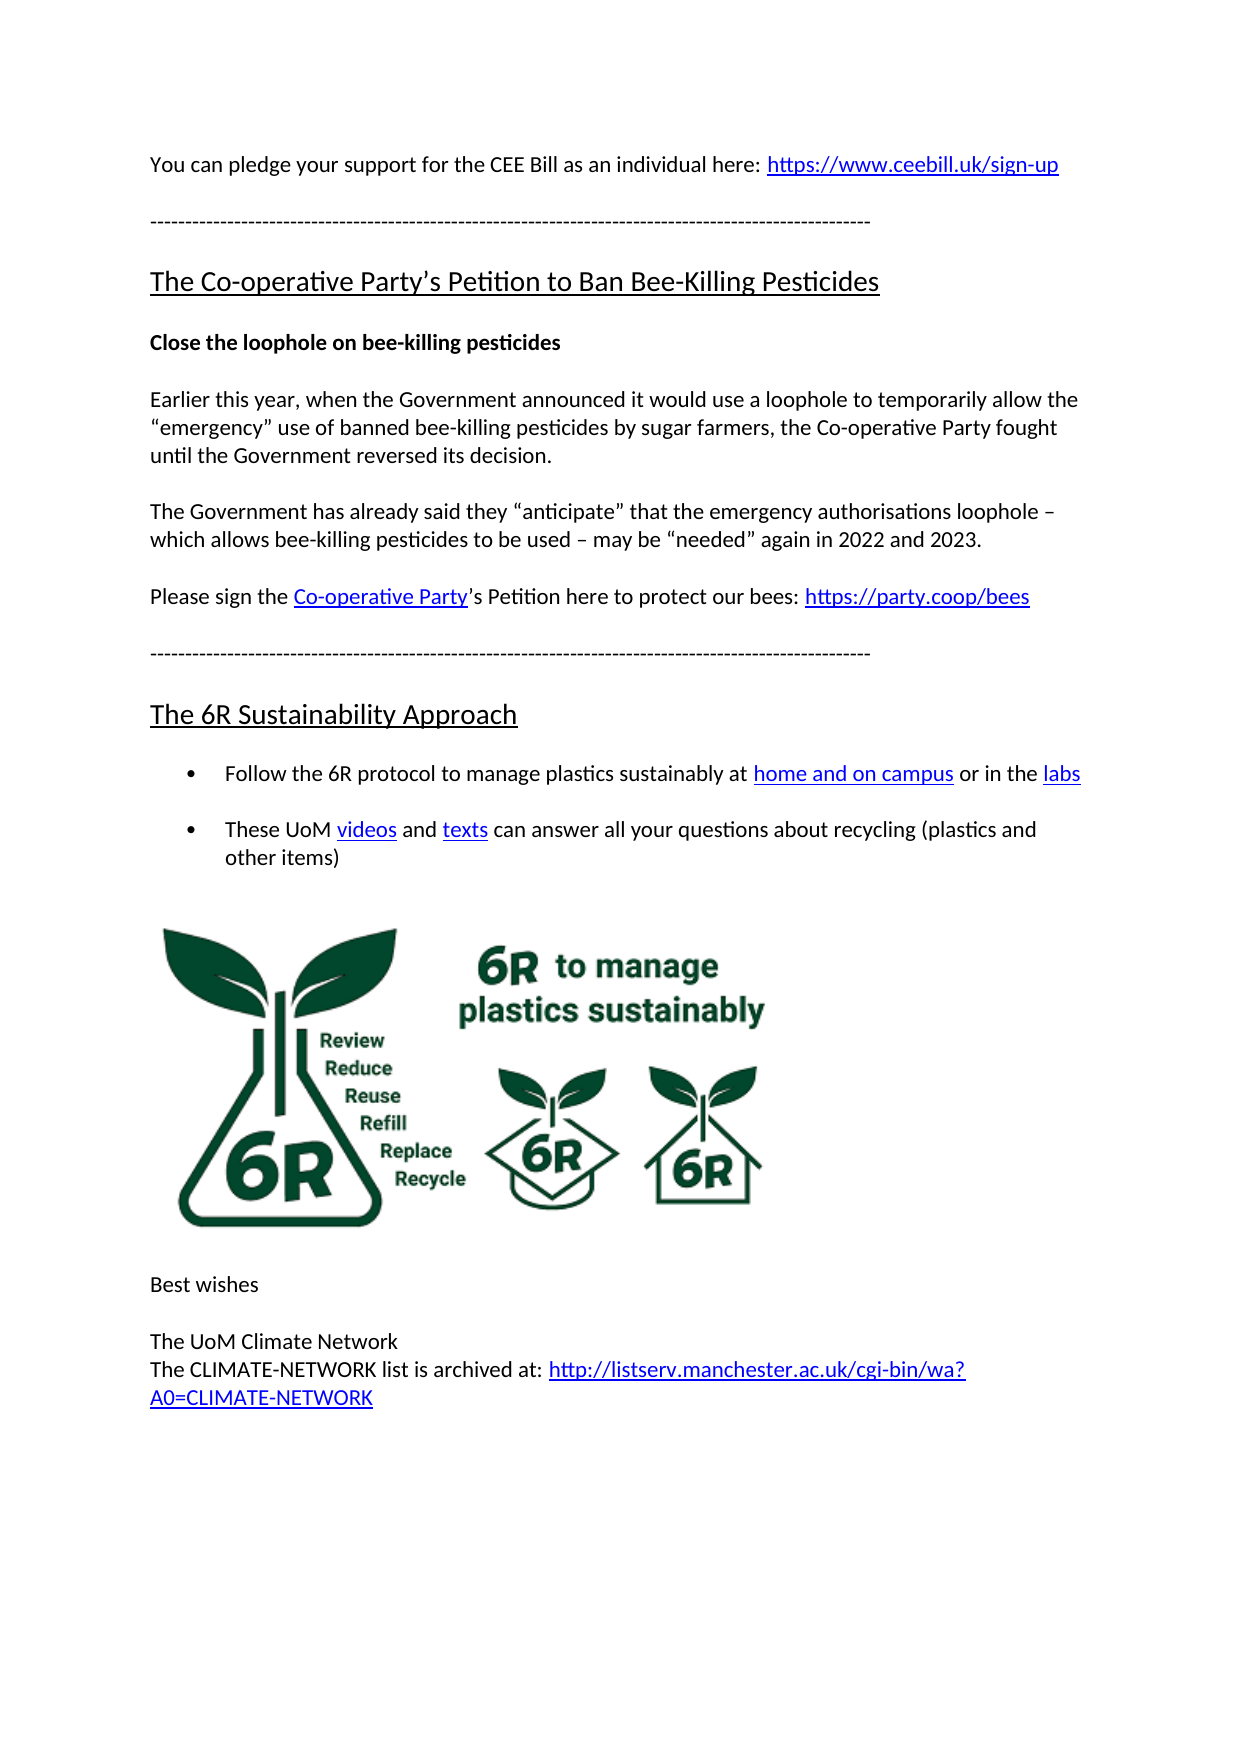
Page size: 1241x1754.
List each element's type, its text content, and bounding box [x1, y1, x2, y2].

list Follow the 6R protocol to manage plastics sustainably at home and on campus or in the labs [187, 759, 1090, 787]
text The Government has already said they “anticipate” that the emergency authorisations loophole – which allows bee-killing pesticides to be used – may be “needed” again in 2022 and 2023. [150, 497, 1090, 553]
text The Co-operative Party’s Petition to Ban Bee-Killing Pesticides [150, 263, 1090, 299]
text The UoM Climate Network [150, 1327, 1090, 1355]
text ------------------------------------------------------------------------------------------------------- [150, 207, 1090, 235]
text Close the loophole on bee-killing pesticides [150, 328, 1090, 356]
text You can pledge your support for the CEE Bill as an individual here: https://www.ceebill.uk/sign-up [150, 150, 1090, 178]
text Please sign the Co-operative Party’s Petition here to protect our bees: https://party.coop/bees [150, 582, 1090, 610]
text The CLIMATE-NETWORK list is archived at: http://listserv.manchester.ac.uk/cgi-bin/wa?A0=CLIMATE-NETWORK [150, 1355, 1090, 1411]
text The 6R Sustainability Approach [150, 696, 1090, 731]
text Earlier this year, when the Government announced it would use a loophole to temporarily allow the “emergency” use of banned bee-killing pesticides by sugar farmers, the Co-operative Party fought until the Government reversed its decision. [150, 385, 1090, 469]
list These UoM videos and texts can answer all your questions about recycling (plastics and other items) [187, 816, 1090, 872]
text ------------------------------------------------------------------------------------------------------- [150, 639, 1090, 667]
picture [150, 899, 776, 1252]
text Best wishes [150, 1270, 1090, 1298]
